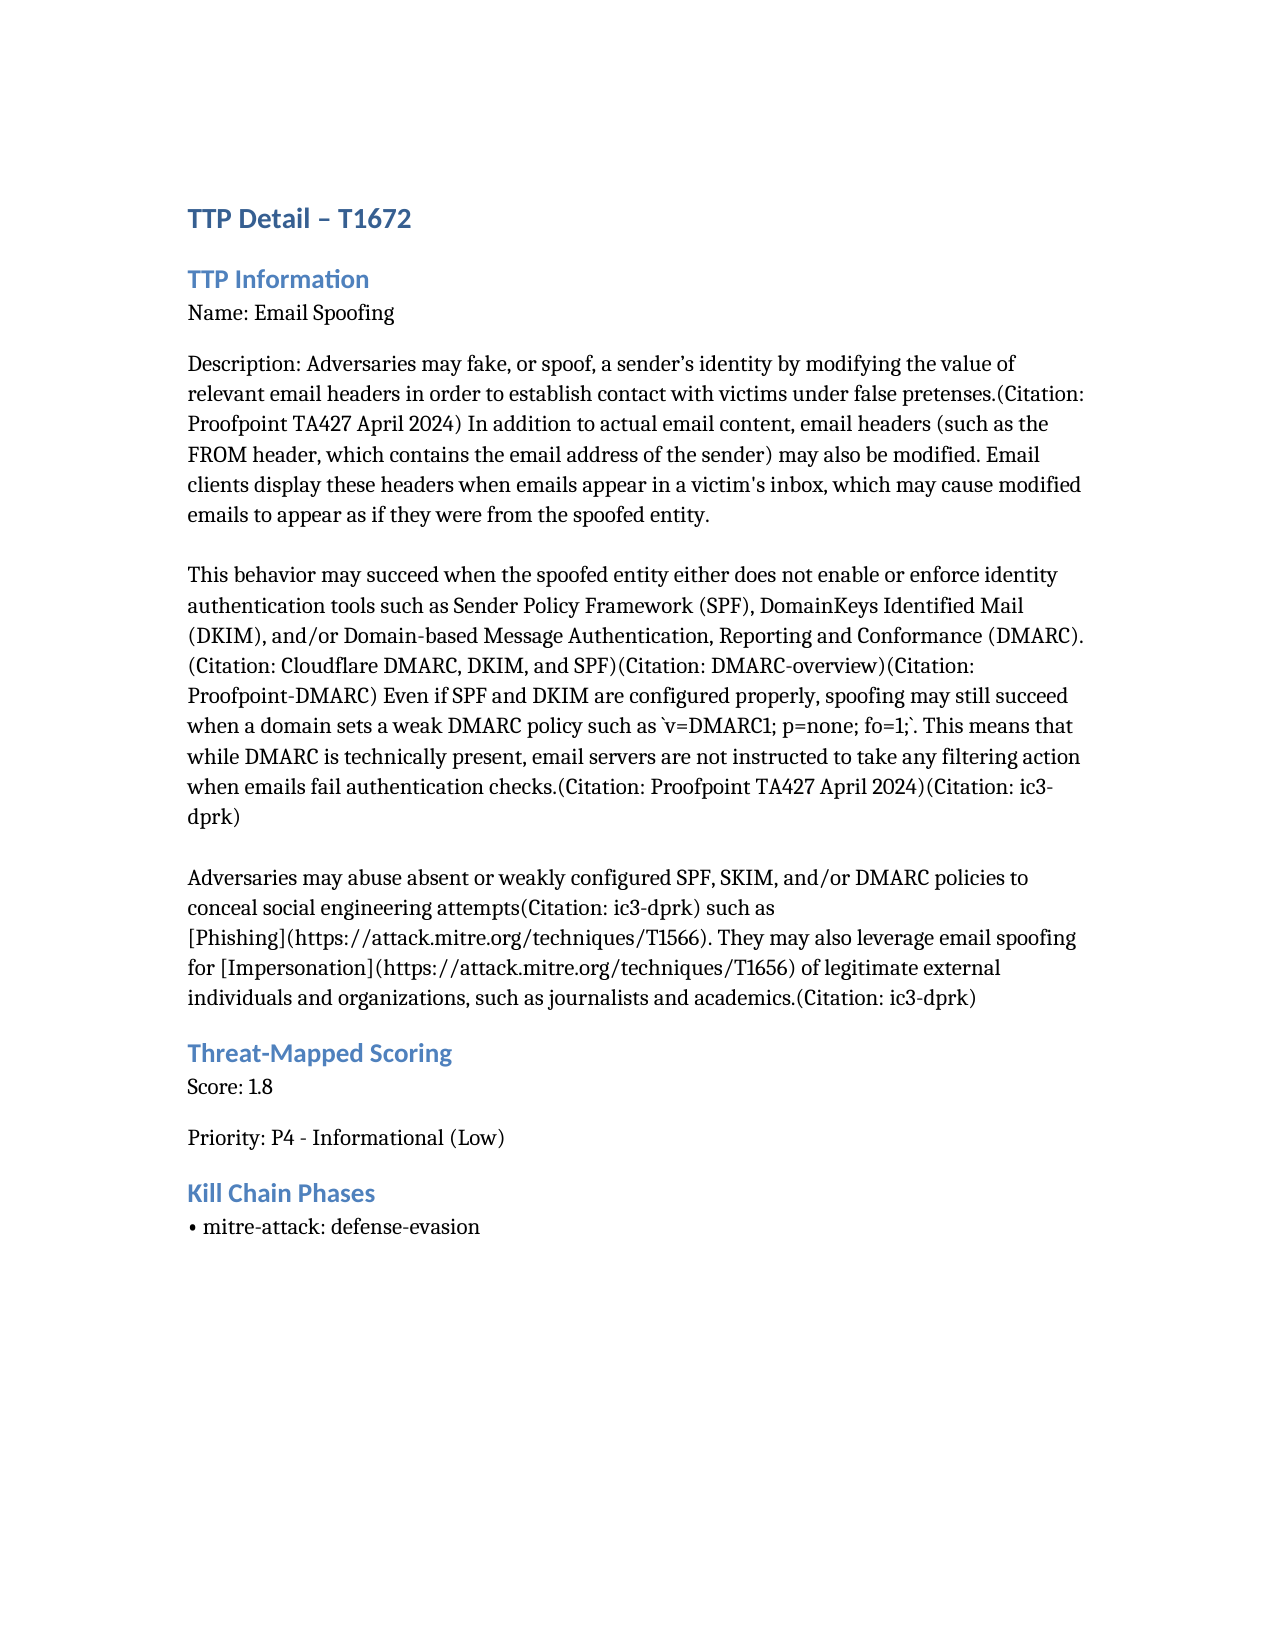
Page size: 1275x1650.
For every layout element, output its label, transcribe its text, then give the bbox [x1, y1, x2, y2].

text Score: 1.8 [187, 1074, 1087, 1100]
text Name: Email Spoofing [187, 300, 1087, 326]
text Priority: P4 - Informational (Low) [187, 1125, 1087, 1151]
subtitle TTP Detail – T1672 [187, 200, 1087, 236]
subtitle Threat-Mapped Scoring [187, 1036, 1087, 1069]
subtitle TTP Information [187, 262, 1087, 295]
text Description: Adversaries may fake, or spoof, a sender’s identity by modifying the value of relevant email headers in order to establish contact with victims under false pretenses.(Citation: Proofpoint TA427 April 2024) In addition to actual email content, email headers (such as the FROM header, which contains the email address of the sender) may also be modified. Email clients display these headers when emails appear in a victim's inbox, which may cause modified emails to appear as if they were from the spoofed entity. This behavior may succeed when the spoofed entity either does not enable or enforce identity authentication tools such as Sender Policy Framework (SPF), DomainKeys Identified Mail (DKIM), and/or Domain-based Message Authentication, Reporting and Conformance (DMARC).(Citation: Cloudflare DMARC, DKIM, and SPF)(Citation: DMARC-overview)(Citation: Proofpoint-DMARC) Even if SPF and DKIM are configured properly, spoofing may still succeed when a domain sets a weak DMARC policy such as `v=DMARC1; p=none; fo=1;`. This means that while DMARC is technically present, email servers are not instructed to take any filtering action when emails fail authentication checks.(Citation: Proofpoint TA427 April 2024)(Citation: ic3-dprk) Adversaries may abuse absent or weakly configured SPF, SKIM, and/or DMARC policies to conceal social engineering attempts(Citation: ic3-dprk) such as [Phishing](https://attack.mitre.org/techniques/T1566). They may also leverage email spoofing for [Impersonation](https://attack.mitre.org/techniques/T1656) of legitimate external individuals and organizations, such as journalists and academics.(Citation: ic3-dprk) [187, 351, 1087, 1011]
text • mitre-attack: defense-evasion [187, 1214, 1087, 1240]
subtitle Kill Chain Phases [187, 1176, 1087, 1209]
